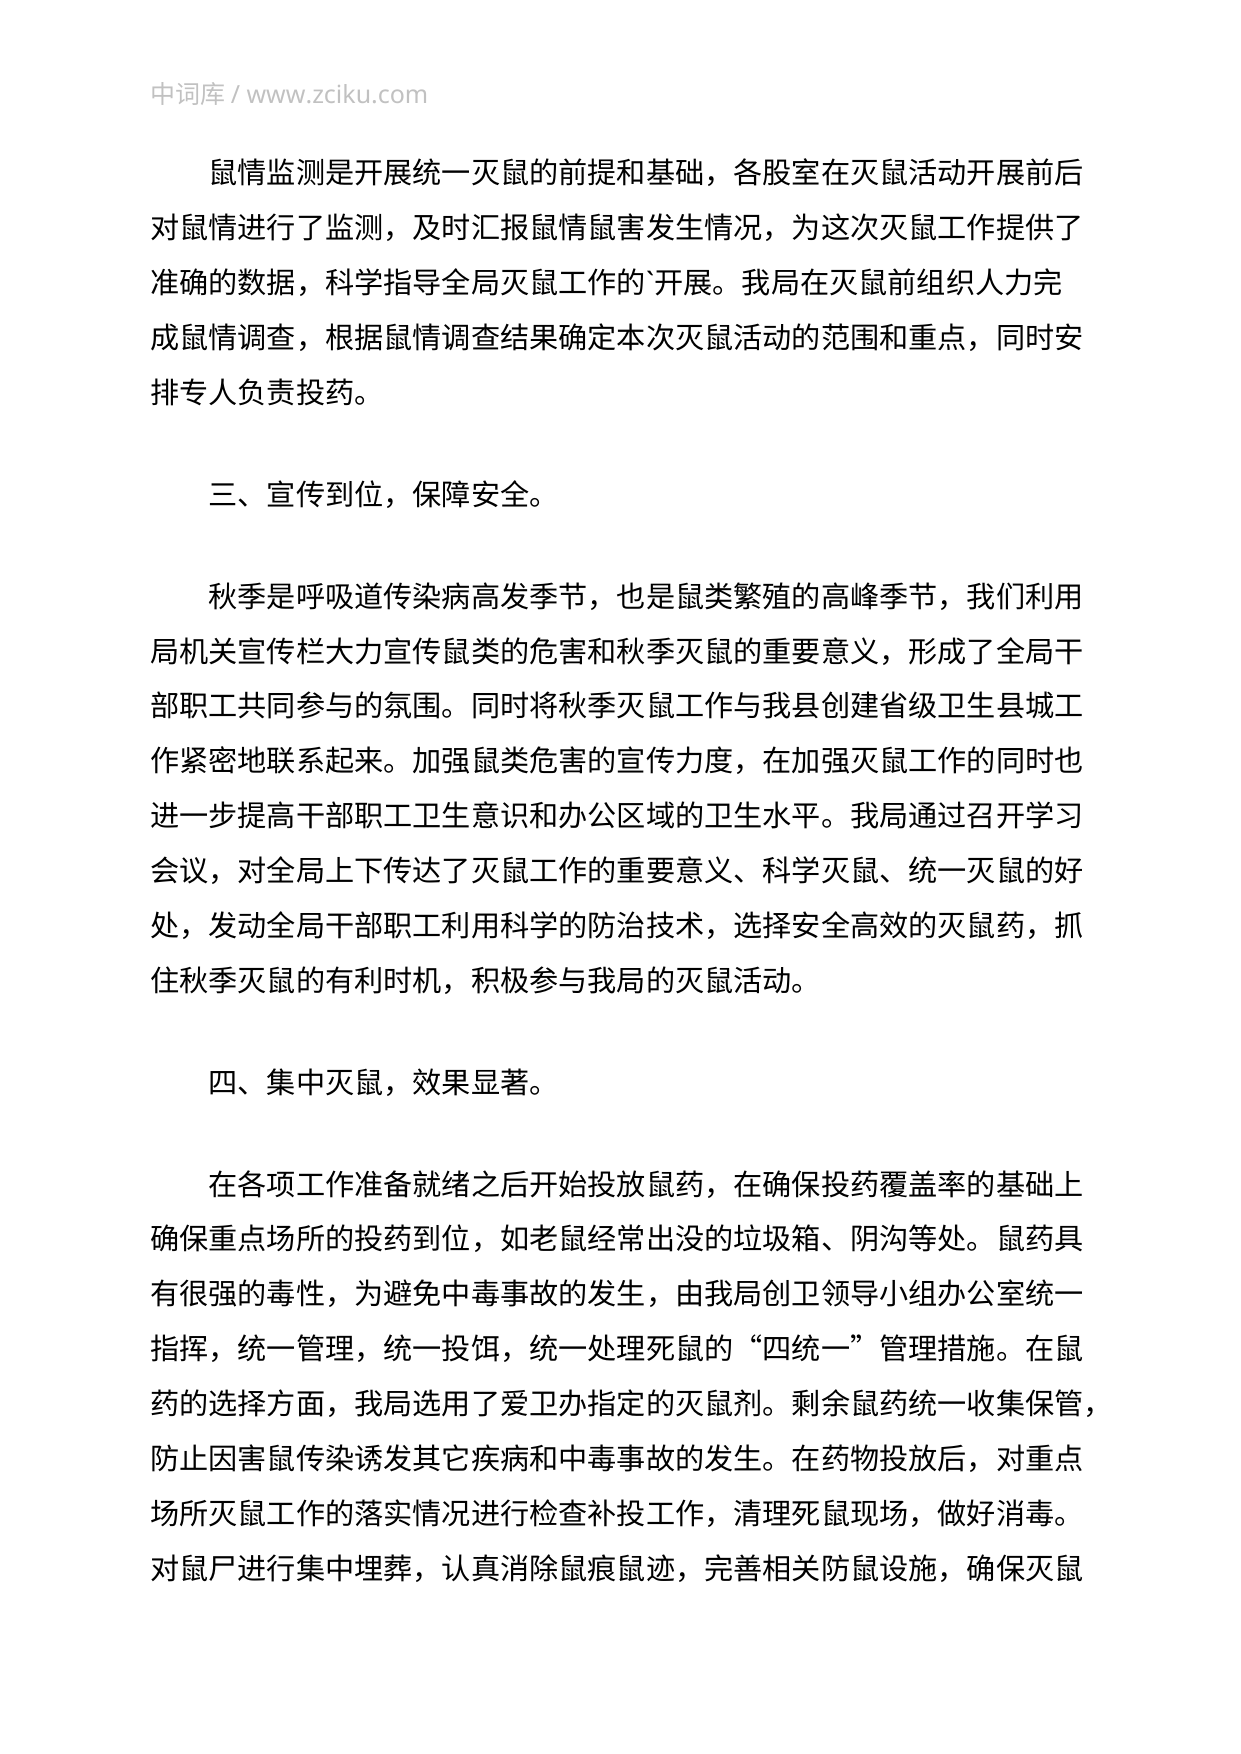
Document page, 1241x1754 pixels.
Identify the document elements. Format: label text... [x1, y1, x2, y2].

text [150, 1161, 1090, 1588]
text 秋季是呼吸道传染病高发季节，也是鼠类繁殖的高峰季节，我们利用局机关宣传栏大力宣传鼠类的危害和秋季灭鼠的重要意义，形成了全局干部职工共同参与的氛围。同时将秋季灭鼠工作与我县创建省级卫生县城工作紧密地联系起来。加强鼠类危害的宣传力度，在加强灭鼠工作的同时也进一步提高干部职工卫生意识和办公区域的卫生水平。我局通过召开学习会议，对全局上下传达了灭鼠工作的重要意义、科学灭鼠、统一灭鼠的好处，发动全局干部职工利用科学的防治技术，选择安全高效的灭鼠药，抓住秋季灭鼠的有利时机，积极参与我局的灭鼠活动。 [150, 573, 1090, 1000]
text 四、集中灭鼠，效果显著。 [150, 1059, 1090, 1102]
text 三、宣传到位，保障安全。 [150, 471, 1090, 514]
text 鼠情监测是开展统一灭鼠的前提和基础，各股室在灭鼠活动开展前后对鼠情进行了监测，及时汇报鼠情鼠害发生情况，为这次灭鼠工作提供了准确的数据，科学指导全局灭鼠工作的`开展。我局在灭鼠前组织人力完成鼠情调查，根据鼠情调查结果确定本次灭鼠活动的范围和重点，同时安排专人负责投药。 [150, 150, 1090, 412]
